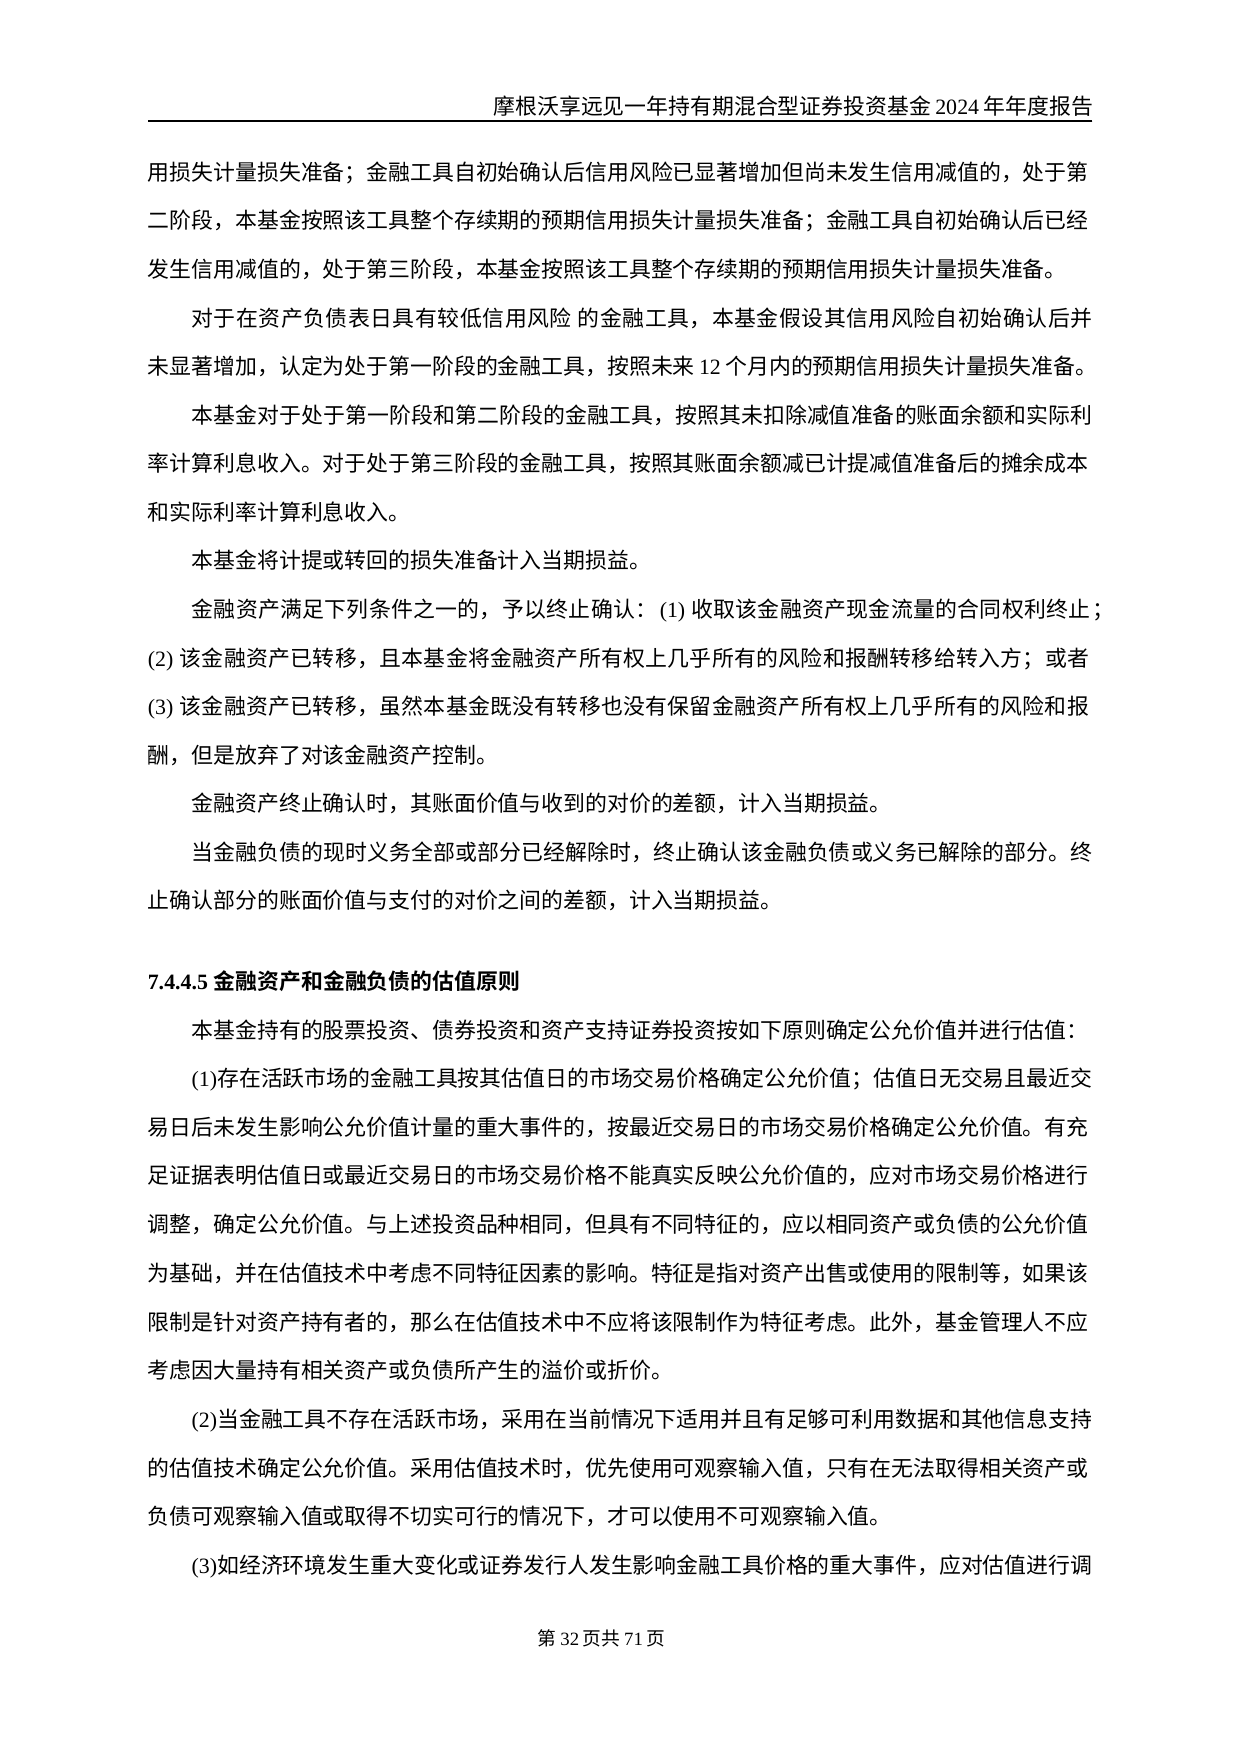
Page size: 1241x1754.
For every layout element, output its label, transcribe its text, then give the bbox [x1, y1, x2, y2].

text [148, 154, 1092, 284]
text 本基金持有的股票投资、债券投资和资产支持证券投资按如下原则确定公允价值并进行估值： [148, 1012, 1092, 1045]
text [148, 1547, 1092, 1580]
text 当金融负债的现时义务全部或部分已经解除时，终止确认该金融负债或义务已解除的部分。终止确认部分的账面价值与支付的对价之间的差额，计入当期损益。 [148, 834, 1092, 916]
text 本基金将计提或转回的损失准备计入当期损益。 [148, 543, 1092, 576]
text 本基金对于处于第一阶段和第二阶段的金融工具，按照其未扣除减值准备的账面余额和实际利率计算利息收入。对于处于第三阶段的金融工具，按照其账面余额减已计提减值准备后的摊余成本和实际利率计算利息收入。 [148, 397, 1092, 527]
text (2)当金融工具不存在活跃市场，采用在当前情况下适用并且有足够可利用数据和其他信息支持的估值技术确定公允价值。采用估值技术时，优先使用可观察输入值，只有在无法取得相关资产或负债可观察输入值或取得不切实可行的情况下，才可以使用不可观察输入值。 [148, 1401, 1092, 1531]
text 对于在资产负债表日具有较低信用风险 的金融工具，本基金假设其信用风险自初始确认后并未显著增加，认定为处于第一阶段的金融工具，按照未来12个月内的预期信用损失计量损失准备。 [148, 300, 1092, 381]
text 金融资产满足下列条件之一的，予以终止确认：(1) 收取该金融资产现金流量的合同权利终止；(2) 该金融资产已转移，且本基金将金融资产所有权上几乎所有的风险和报酬转移给转入方；或者(3) 该金融资产已转移，虽然本基金既没有转移也没有保留金融资产所有权上几乎所有的风险和报酬，但是放弃了对该金融资产控制。 [148, 591, 1092, 770]
text 金融资产终止确认时，其账面价值与收到的对价的差额，计入当期损益。 [148, 786, 1092, 818]
text (1)存在活跃市场的金融工具按其估值日的市场交易价格确定公允价值；估值日无交易且最近交易日后未发生影响公允价值计量的重大事件的，按最近交易日的市场交易价格确定公允价值。有充足证据表明估值日或最近交易日的市场交易价格不能真实反映公允价值的，应对市场交易价格进行调整，确定公允价值。与上述投资品种相同，但具有不同特征的，应以相同资产或负债的公允价值为基础，并在估值技术中考虑不同特征因素的影响。特征是指对资产出售或使用的限制等，如果该限制是针对资产持有者的，那么在估值技术中不应将该限制作为特征考虑。此外，基金管理人不应考虑因大量持有相关资产或负债所产生的溢价或折价。 [148, 1061, 1092, 1386]
text 7.4.4.5 金融资产和金融负债的估值原则 [148, 964, 1092, 996]
